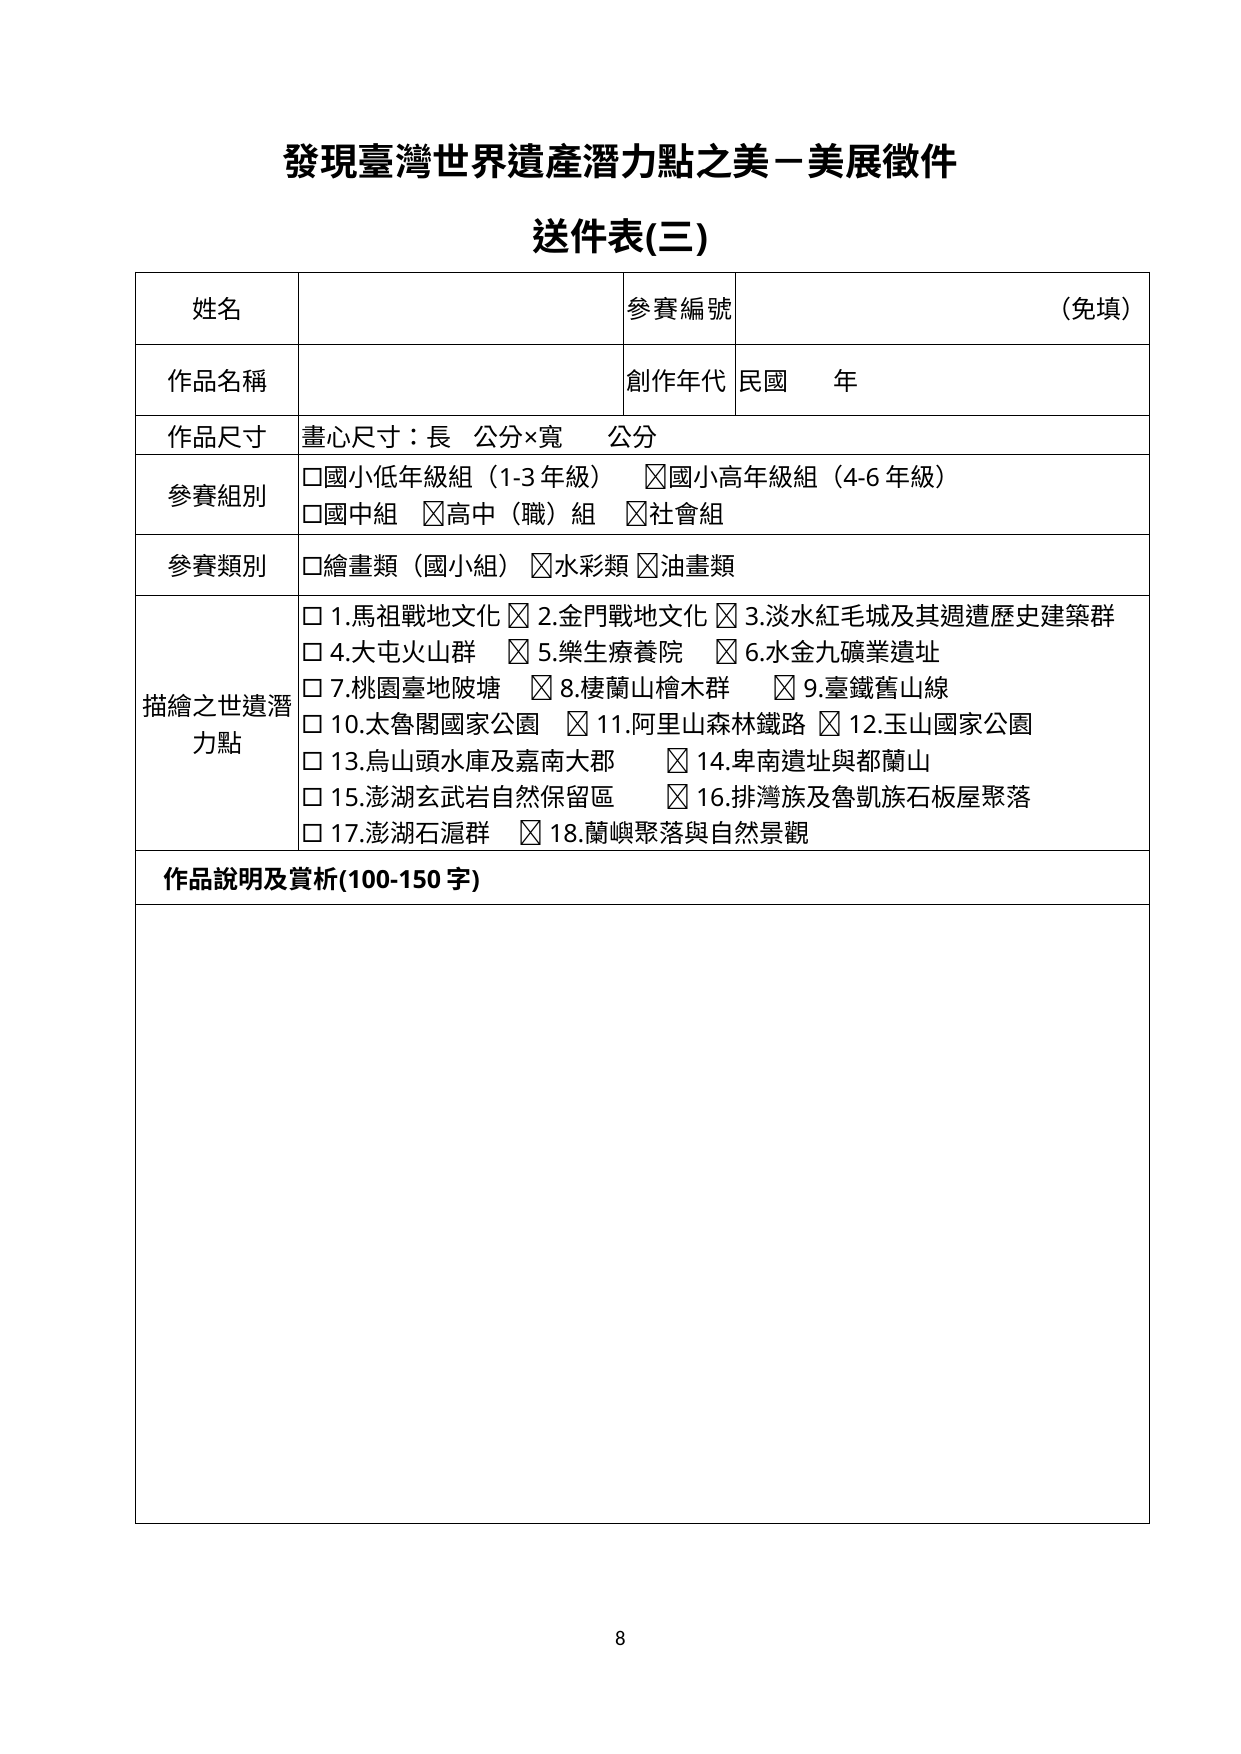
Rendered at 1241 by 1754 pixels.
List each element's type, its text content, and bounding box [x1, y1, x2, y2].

table_cell 作品尺寸 [136, 416, 298, 454]
table_cell 民國 年 [736, 345, 1149, 415]
table_cell 作品名稱 [136, 345, 298, 415]
text 發現臺灣世界遺產潛力點之美－美展徵件 [136, 122, 1104, 197]
table_header 姓名 [136, 273, 298, 343]
table_cell 描繪之世遺潛力點 [136, 596, 298, 850]
table_header 參賽編號 [624, 273, 735, 343]
table_cell 繪畫類（國小組） 水彩類 油畫類 [299, 535, 1149, 595]
table_cell 作品說明及賞析(100-150字) [136, 851, 1149, 904]
table_cell 畫心尺寸：長 公分×寬 公分 [299, 416, 1149, 454]
table_cell 參賽組別 [136, 455, 298, 533]
table_cell 參賽類別 [136, 535, 298, 595]
table_cell [299, 345, 623, 415]
table_cell 國小低年級組（1-3年級） 國小高年級組（4-6年級） 國中組 高中（職）組 社會組 [299, 455, 1149, 533]
table_header （免填） [736, 273, 1149, 343]
table_cell 1.馬祖戰地文化 2.金門戰地文化 3.淡水紅毛城及其週遭歷史建築群 4.大屯火山群 5.樂生療養院 6.水金九礦業遺址 7.桃園臺地陂塘 8.棲蘭山檜木群 9.臺鐵舊山線 10.太魯閣國家公園 11.阿里山森林鐵路 12.玉山國家公園 13.烏山頭水庫及嘉南大郡 14.卑南遺址與都蘭山 15.澎湖玄武岩自然保留區 16.排灣族及魯凱族石板屋聚落 17.澎湖石滬群 18.蘭嶼聚落與自然景觀 [299, 596, 1149, 850]
table_header [299, 273, 623, 343]
table_cell 創作年代 [624, 345, 735, 415]
table_cell [136, 905, 1149, 1523]
text 送件表(三) [136, 197, 1104, 272]
